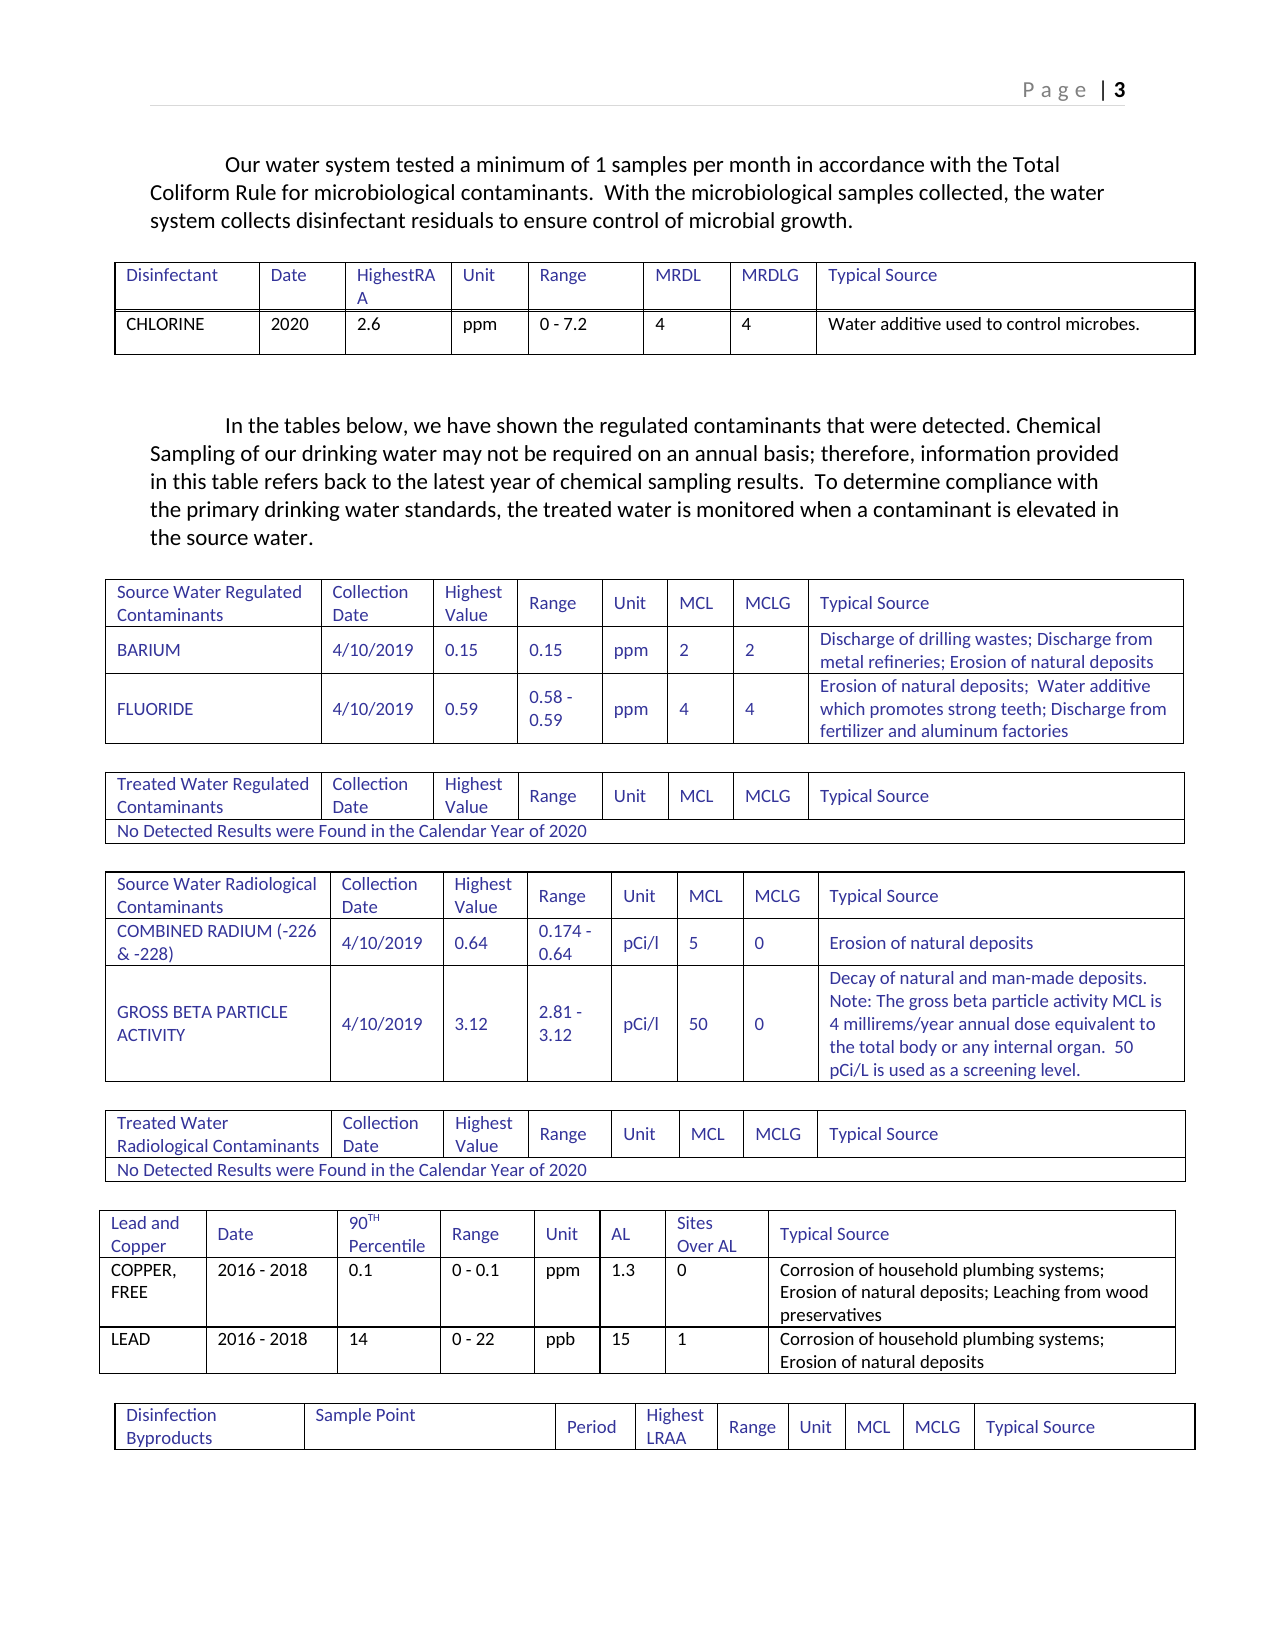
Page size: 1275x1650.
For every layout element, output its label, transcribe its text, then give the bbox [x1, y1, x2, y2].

table_header Unit [452, 263, 528, 309]
table_cell 0 [666, 1258, 768, 1326]
table_cell 4 [734, 674, 808, 742]
table_header Unit [535, 1211, 599, 1257]
table_header Collection Date [332, 1111, 443, 1157]
table_header Date [207, 1211, 337, 1257]
table_cell Erosion of natural deposits; Water additive which promotes strong teeth; Discharge from fertilizer and aluminum factories [809, 674, 1183, 742]
table_header MCLG [734, 580, 808, 626]
table_header Highest Value [444, 1111, 528, 1157]
table_header MCLG [744, 873, 818, 918]
table_cell 0.59 [434, 674, 517, 742]
table_cell ppm [603, 627, 667, 673]
table_header Typical Source [818, 1111, 1185, 1157]
table_cell 0.15 [434, 627, 517, 673]
table_header [669, 773, 733, 818]
table_header MRDLG [731, 263, 816, 309]
table_header Highest LRAA [636, 1404, 717, 1449]
table_header Unit [603, 773, 668, 818]
table_header [668, 580, 733, 626]
table_header Source Water Regulated Contaminants [106, 580, 321, 626]
table_header Typical Source [819, 873, 1184, 918]
table_header Source Water Radiological Contaminants [106, 873, 330, 918]
table_cell COPPER, FREE [100, 1258, 206, 1326]
table_cell LEAD [100, 1328, 206, 1373]
table_cell 4 [731, 312, 816, 354]
table_cell 0.1 [338, 1258, 440, 1326]
table_header Unit [612, 873, 677, 918]
table_header Highest Value [434, 773, 518, 818]
table_cell 0 [744, 966, 818, 1081]
table_header Unit [603, 580, 667, 626]
table_header Treated Water Regulated Contaminants [106, 773, 321, 818]
table_cell 1.3 [601, 1258, 665, 1326]
table_header Unit [612, 1111, 679, 1157]
table_cell 0 - 7.2 [529, 312, 643, 354]
table_header Typical Source [809, 773, 1184, 818]
table_cell 2016 - 2018 [207, 1258, 337, 1326]
table_header Lead and Copper [100, 1211, 206, 1257]
table_cell CHLORINE [116, 312, 259, 354]
table_cell ppb [535, 1328, 599, 1373]
table_cell ppm [603, 674, 667, 742]
table_cell 1 [666, 1328, 768, 1373]
table_header [846, 1404, 903, 1449]
table_cell 50 [678, 966, 743, 1081]
table_cell 0.15 [518, 627, 602, 673]
table_header Range [529, 263, 643, 309]
table_cell 3.12 [444, 966, 527, 1081]
table_cell pCi/l [612, 966, 677, 1081]
table_header Collection Date [322, 580, 433, 626]
table_cell 4/10/2019 [322, 627, 433, 673]
table_header Period [556, 1404, 635, 1449]
table_header Range [718, 1404, 788, 1449]
table_header Unit [789, 1404, 845, 1449]
table_cell FLUORIDE [106, 674, 321, 742]
table_cell 2016 - 2018 [207, 1328, 337, 1373]
table_header Disinfection Byproducts [116, 1404, 304, 1449]
table_header Disinfectant [116, 263, 259, 309]
table_cell No Detected Results were Found in the Calendar Year of 2020 [106, 820, 1184, 842]
table_cell 4/10/2019 [331, 919, 443, 965]
table_cell pCi/l [612, 919, 677, 965]
table_cell Corrosion of household plumbing systems; Erosion of natural deposits; Leaching from wood preservatives [769, 1258, 1175, 1326]
table_header Date [260, 263, 345, 309]
table_header [680, 1111, 743, 1157]
table_header Range [518, 580, 602, 626]
table_cell 0 [744, 919, 818, 965]
table_header Range [441, 1211, 534, 1257]
table_cell 4/10/2019 [331, 966, 443, 1081]
table_header HighestRAA [346, 263, 451, 309]
table_header MCLG [744, 1111, 817, 1157]
table_header Typical Source [817, 263, 1194, 309]
table_cell ppm [452, 312, 528, 354]
table_cell 2.6 [346, 312, 451, 354]
table_header 90TH Percentile [338, 1211, 440, 1257]
table_cell No Detected Results were Found in the Calendar Year of 2020 [106, 1158, 1185, 1181]
table_header Range [519, 773, 602, 818]
table_header MCLG [904, 1404, 974, 1449]
table_cell COMBINED RADIUM (-226 & -228) [106, 919, 330, 965]
text Our water system tested a minimum of 1 samples per month in accordance with the Total Coliform Rule for microbiological contaminants. With the microbiological samples collected, the water system collects disinfectant residuals to ensure control of microbial growth. [150, 150, 1125, 234]
table_cell 4 [668, 674, 733, 742]
table_header Collection Date [322, 773, 433, 818]
table_cell GROSS BETA PARTICLE ACTIVITY [106, 966, 330, 1081]
table_cell ppm [535, 1258, 599, 1326]
table_cell 2.81 - 3.12 [528, 966, 611, 1081]
table_header Typical Source [809, 580, 1183, 626]
table_cell 2 [668, 627, 733, 673]
table_header Typical Source [769, 1211, 1175, 1257]
text In the tables below, we have shown the regulated contaminants that were detected. Chemical Sampling of our drinking water may not be required on an annual basis; therefore, information provided in this table refers back to the latest year of chemical sampling results. To determine compliance with the primary drinking water standards, the treated water is monitored when a contaminant is elevated in the source water. [150, 411, 1125, 551]
table_cell 5 [678, 919, 743, 965]
table_header Treated Water Radiological Contaminants [106, 1111, 331, 1157]
table_cell 4/10/2019 [322, 674, 433, 742]
table_header MRDL [644, 263, 730, 309]
table_header Highest Value [444, 873, 527, 918]
table_cell Erosion of natural deposits [819, 919, 1184, 965]
table_header Range [529, 1111, 611, 1157]
table_header Highest Value [434, 580, 517, 626]
table_header [678, 873, 743, 918]
table_cell 0 - 22 [441, 1328, 534, 1373]
table_cell 0.58 - 0.59 [518, 674, 602, 742]
table_cell Corrosion of household plumbing systems; Erosion of natural deposits [769, 1328, 1175, 1373]
table_cell 15 [601, 1328, 665, 1373]
table_cell Water additive used to control microbes. [817, 312, 1194, 354]
table_header Sample Point [305, 1404, 555, 1449]
table_cell BARIUM [106, 627, 321, 673]
table_header Sites Over AL [666, 1211, 768, 1257]
table_header MCLG [734, 773, 808, 818]
table_cell 0.64 [444, 919, 527, 965]
table_cell 4 [644, 312, 730, 354]
table_cell 14 [338, 1328, 440, 1373]
table_header Collection Date [331, 873, 443, 918]
table_cell 0 - 0.1 [441, 1258, 534, 1326]
table_header AL [601, 1211, 665, 1257]
table_cell 2020 [260, 312, 345, 354]
table_header Typical Source [975, 1404, 1194, 1449]
table_cell Decay of natural and man-made deposits. Note: The gross beta particle activity MCL is 4 millirems/year annual dose equivalent to the total body or any internal organ. 50 pCi/L is used as a screening level. [819, 966, 1184, 1081]
table_header Range [528, 873, 611, 918]
table_cell 0.174 - 0.64 [528, 919, 611, 965]
table_cell Discharge of drilling wastes; Discharge from metal refineries; Erosion of natural deposits [809, 627, 1183, 673]
table_cell 2 [734, 627, 808, 673]
